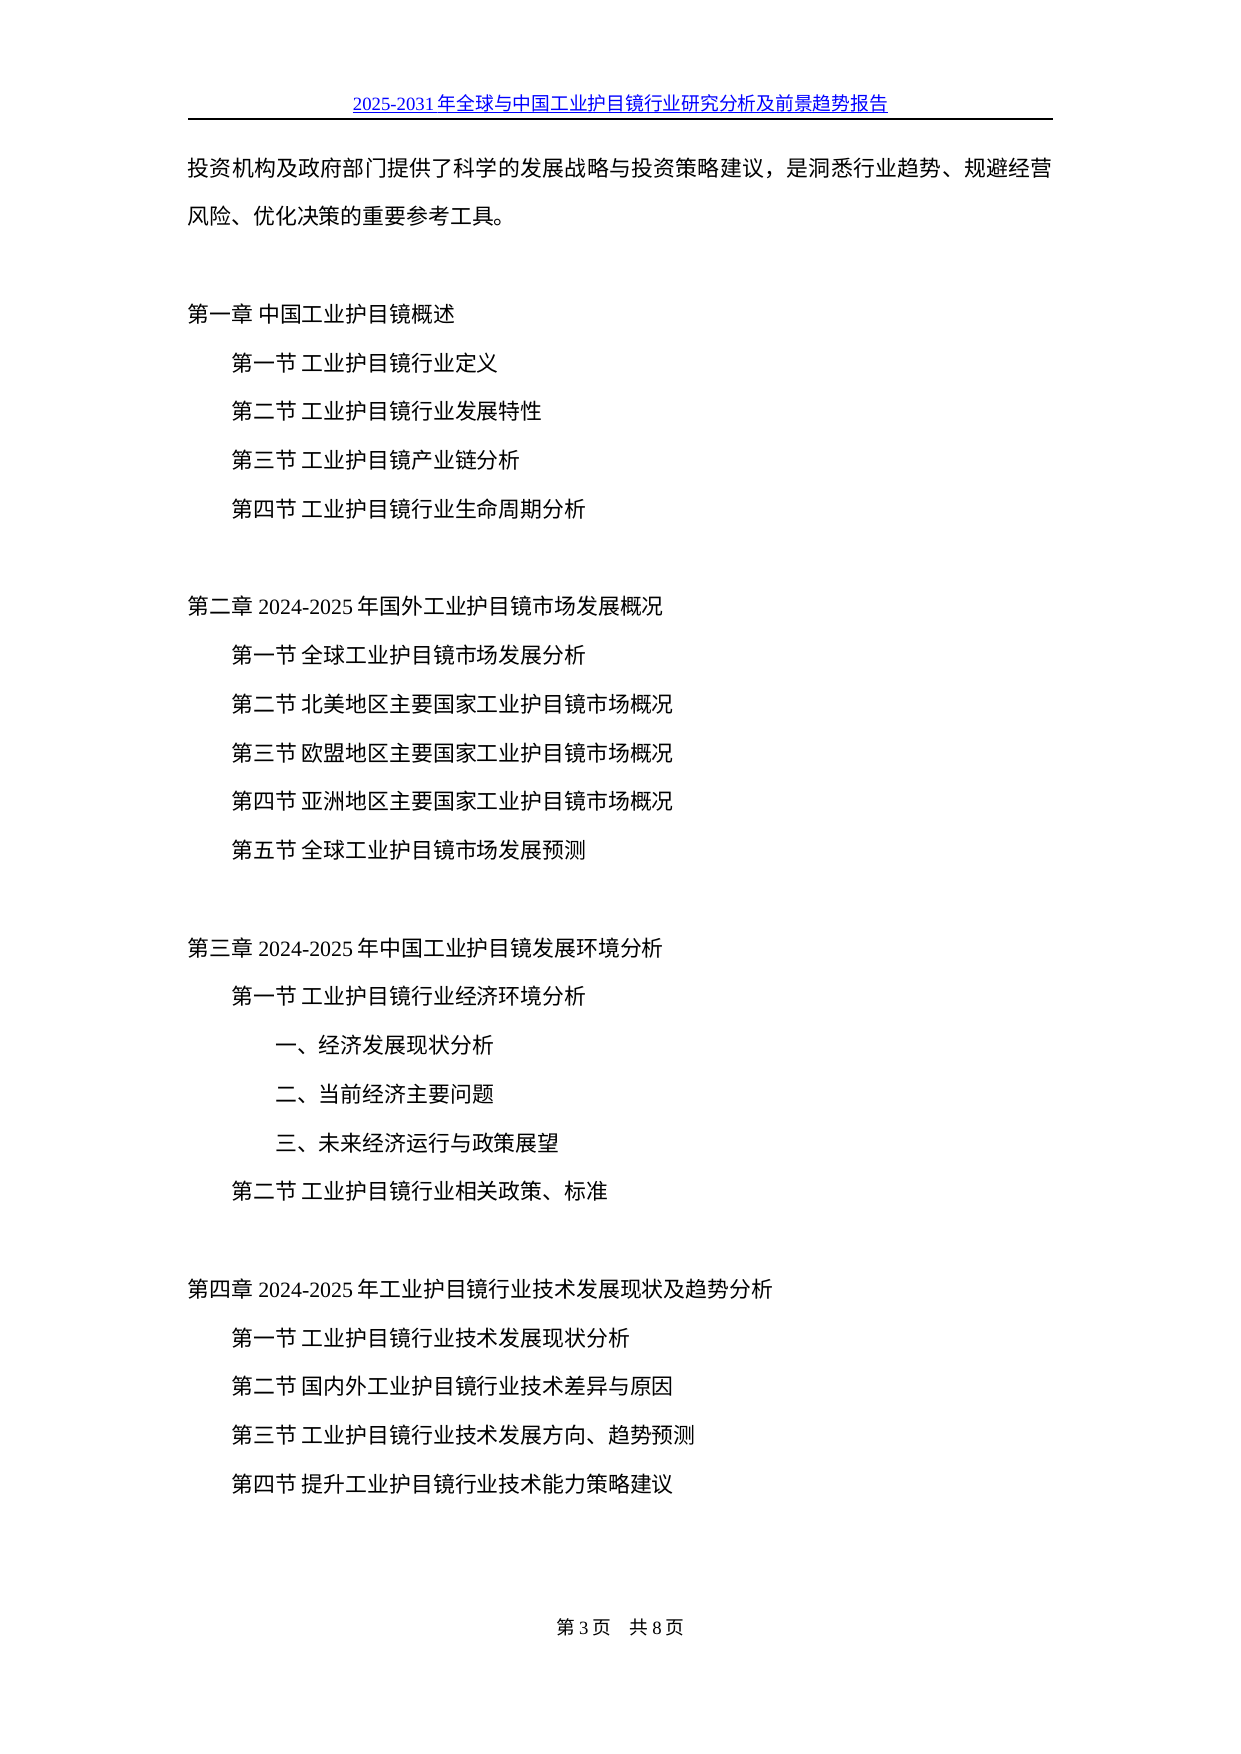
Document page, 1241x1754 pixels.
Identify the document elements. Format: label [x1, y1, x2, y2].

text [187, 150, 1053, 1499]
